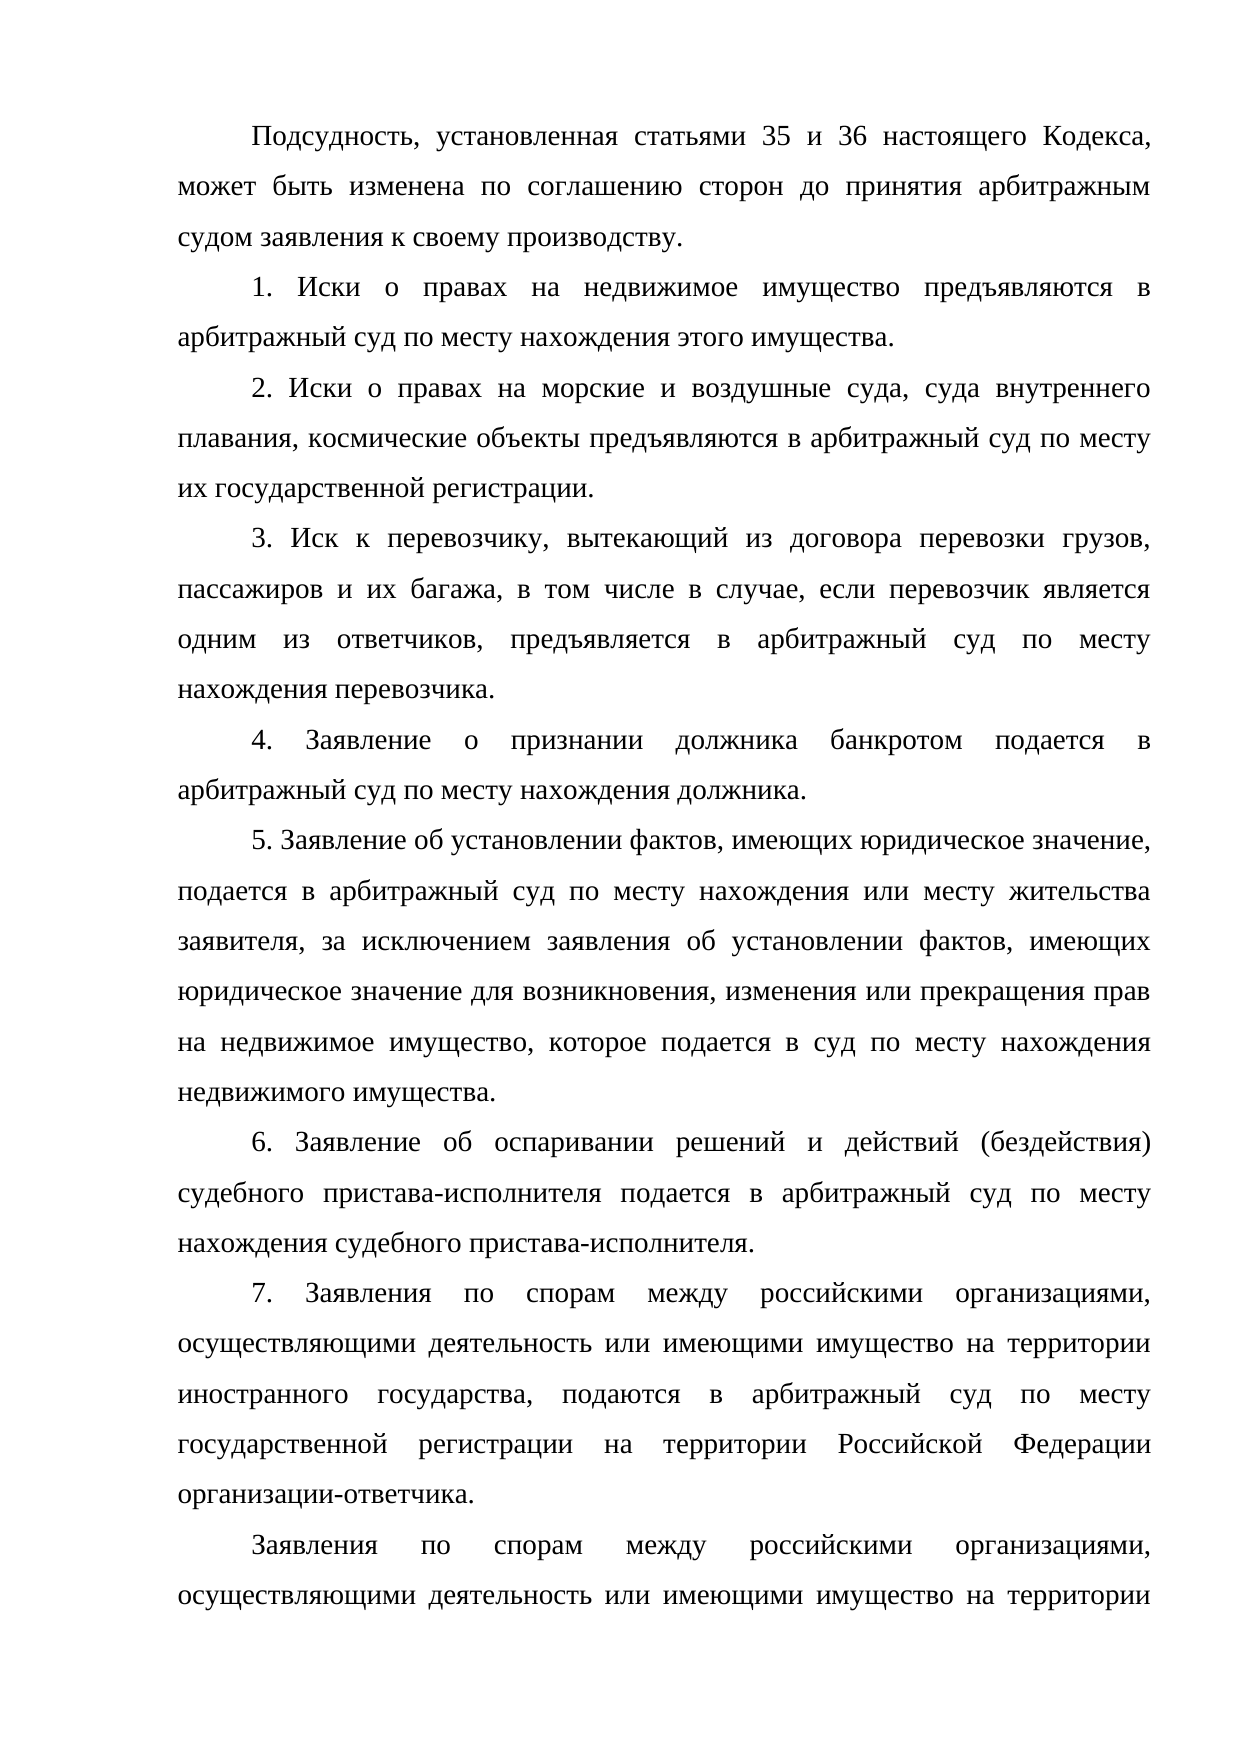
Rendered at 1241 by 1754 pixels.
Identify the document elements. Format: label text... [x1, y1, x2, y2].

text 2. Иски о правах на морские и воздушные суда, суда внутреннего плавания, космические объекты предъявляются в арбитражный суд по месту их государственной регистрации. [177, 370, 1152, 504]
text 5. Заявление об установлении фактов, имеющих юридическое значение, подается в арбитражный суд по месту нахождения или месту жительства заявителя, за исключением заявления об установлении фактов, имеющих юридическое значение для возникновения, изменения или прекращения прав на недвижимое имущество, которое подается в суд по месту нахождения недвижимого имущества. [177, 822, 1152, 1108]
text 6. Заявление об оспаривании решений и действий (бездействия) судебного пристава-исполнителя подается в арбитражный суд по месту нахождения судебного пристава-исполнителя. [177, 1124, 1152, 1258]
text Подсудность, установленная статьями 35 и 36 настоящего Кодекса, может быть изменена по соглашению сторон до принятия арбитражным судом заявления к своему производству. [177, 118, 1152, 252]
text 7. Заявления по спорам между российскими организациями, осуществляющими деятельность или имеющими имущество на территории иностранного государства, подаются в арбитражный суд по месту государственной регистрации на территории Российской Федерации организации-ответчика. [177, 1275, 1152, 1510]
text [177, 1527, 1152, 1611]
text 3. Иск к перевозчику, вытекающий из договора перевозки грузов, пассажиров и их багажа, в том числе в случае, если перевозчик является одним из ответчиков, предъявляется в арбитражный суд по месту нахождения перевозчика. [177, 521, 1152, 705]
text 4. Заявление о признании должника банкротом подается в арбитражный суд по месту нахождения должника. [177, 722, 1152, 806]
text 1. Иски о правах на недвижимое имущество предъявляются в арбитражный суд по месту нахождения этого имущества. [177, 269, 1152, 353]
